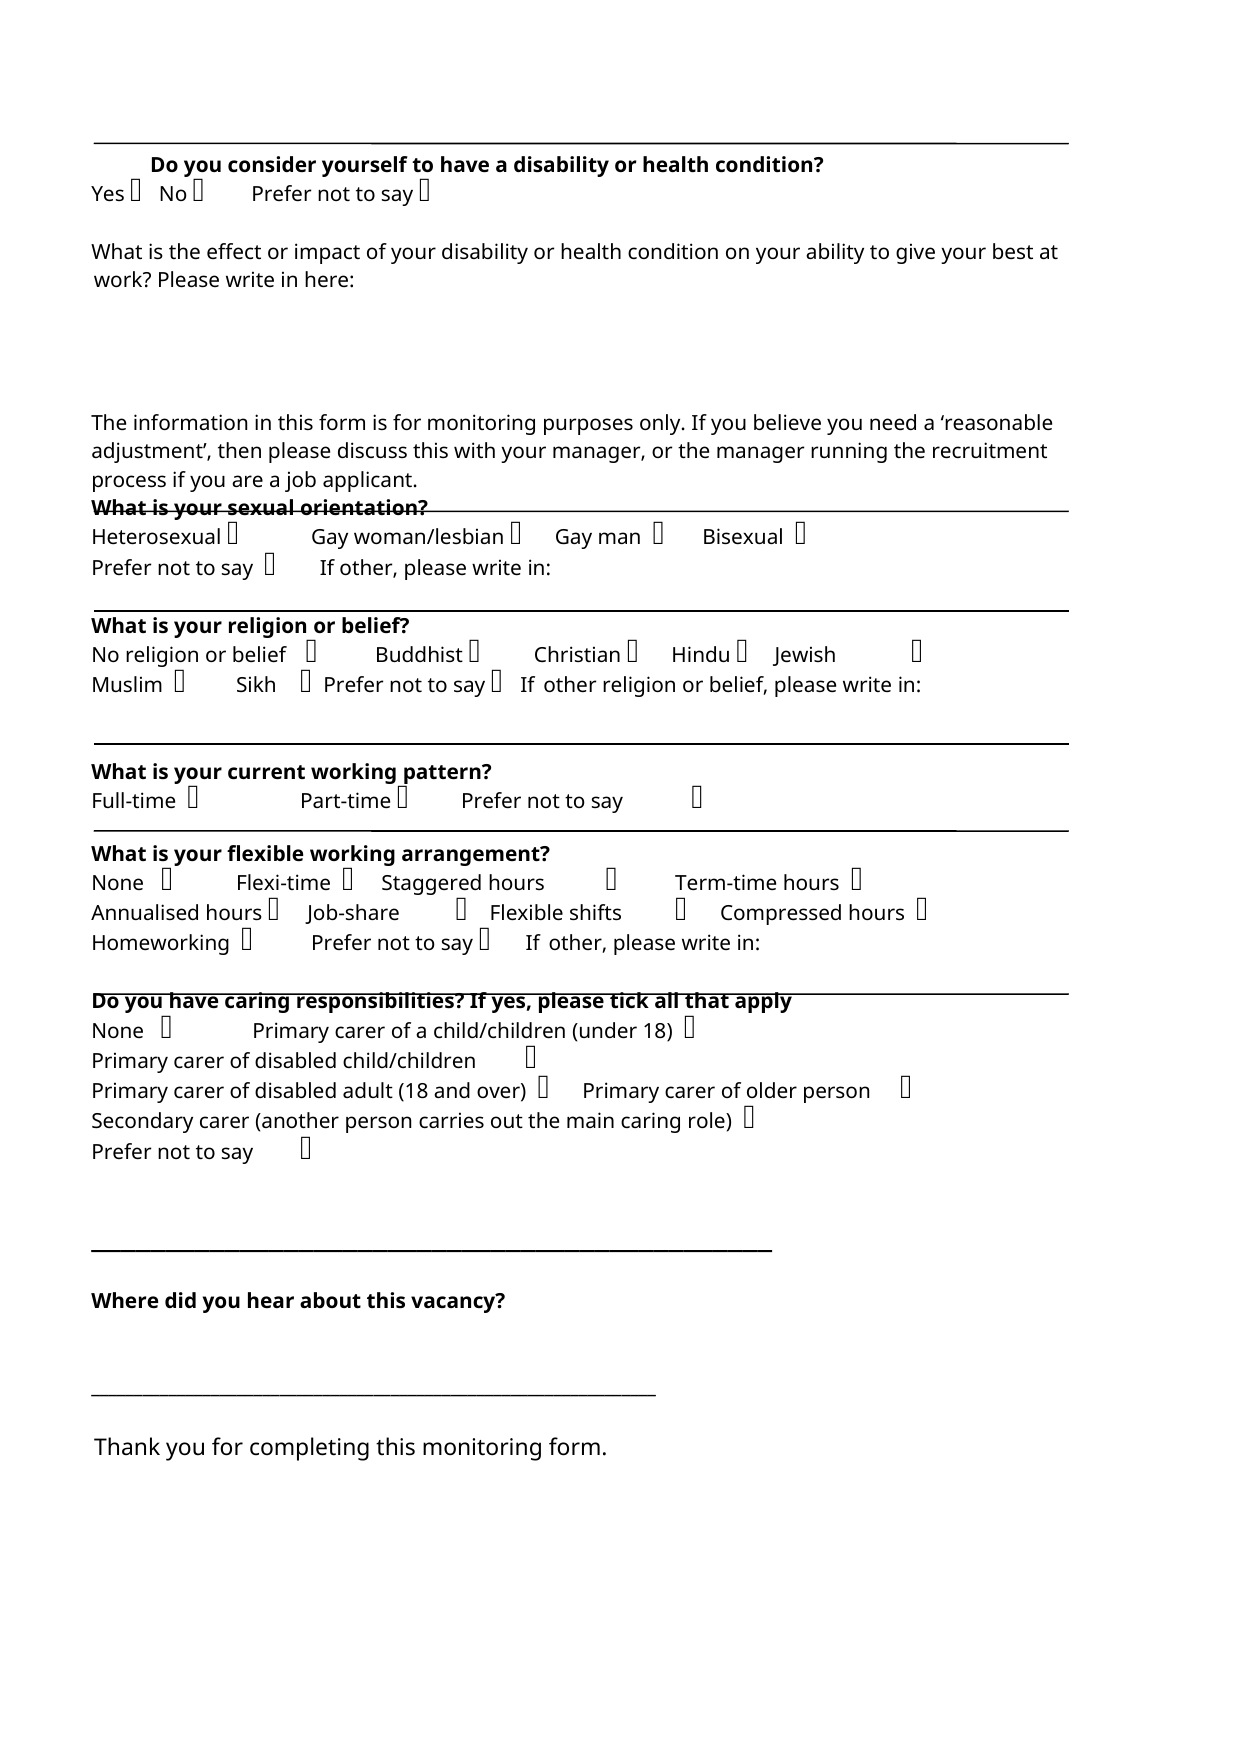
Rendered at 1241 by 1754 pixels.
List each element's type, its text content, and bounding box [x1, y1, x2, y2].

text Prefer not to say If other, please write in: [91, 552, 1090, 582]
text None Primary carer of a child/children (under 18) [91, 1015, 1090, 1045]
text Muslim Sikh Prefer not to say If other religion or belief, please write in: [91, 670, 1090, 700]
text Do you have caring responsibilities? If yes, please tick all that apply [91, 986, 1090, 1015]
text Full-time Part-time Prefer not to say [91, 786, 1090, 816]
text Where did you hear about this vacancy? [91, 1286, 1090, 1314]
text __________________________________________________________________ [91, 1371, 1090, 1399]
text Annualised hours Job-share Flexible shifts Compressed hours [91, 897, 1090, 928]
text No religion or belief Buddhist Christian Hindu Jewish [91, 639, 1090, 670]
text What is your flexible working arrangement? [91, 839, 1090, 867]
text Heterosexual Gay woman/lesbian Gay man Bisexual [91, 522, 1090, 552]
text None Flexi-time Staggered hours Term-time hours [91, 867, 1090, 897]
text Primary carer of disabled child/children [91, 1045, 1090, 1076]
text What is your religion or belief? [91, 611, 1090, 639]
text ______________________________________________ [91, 1212, 1090, 1257]
text Thank you for completing this monitoring form. [94, 1431, 1090, 1462]
text Homeworking Prefer not to say If other, please write in: [91, 928, 1090, 958]
text The information in this form is for monitoring purposes only. If you believe you need a ‘reasonable adjustment’, then please discuss this with your manager, or the manager running the recruitment process if you are a job applicant. [91, 408, 1090, 493]
text Yes No Prefer not to say [91, 178, 1090, 209]
text What is your sexual orientation? [91, 493, 1090, 522]
text Prefer not to say [91, 1136, 1090, 1166]
text What is the effect or impact of your disability or health condition on your ability to give your best at work? Please write in here: [91, 237, 1090, 294]
text Primary carer of disabled adult (18 and over) Primary carer of older person [91, 1076, 1090, 1106]
text Secondary carer (another person carries out the main caring role) [91, 1106, 1090, 1136]
text What is your current working pattern? [91, 757, 1090, 786]
